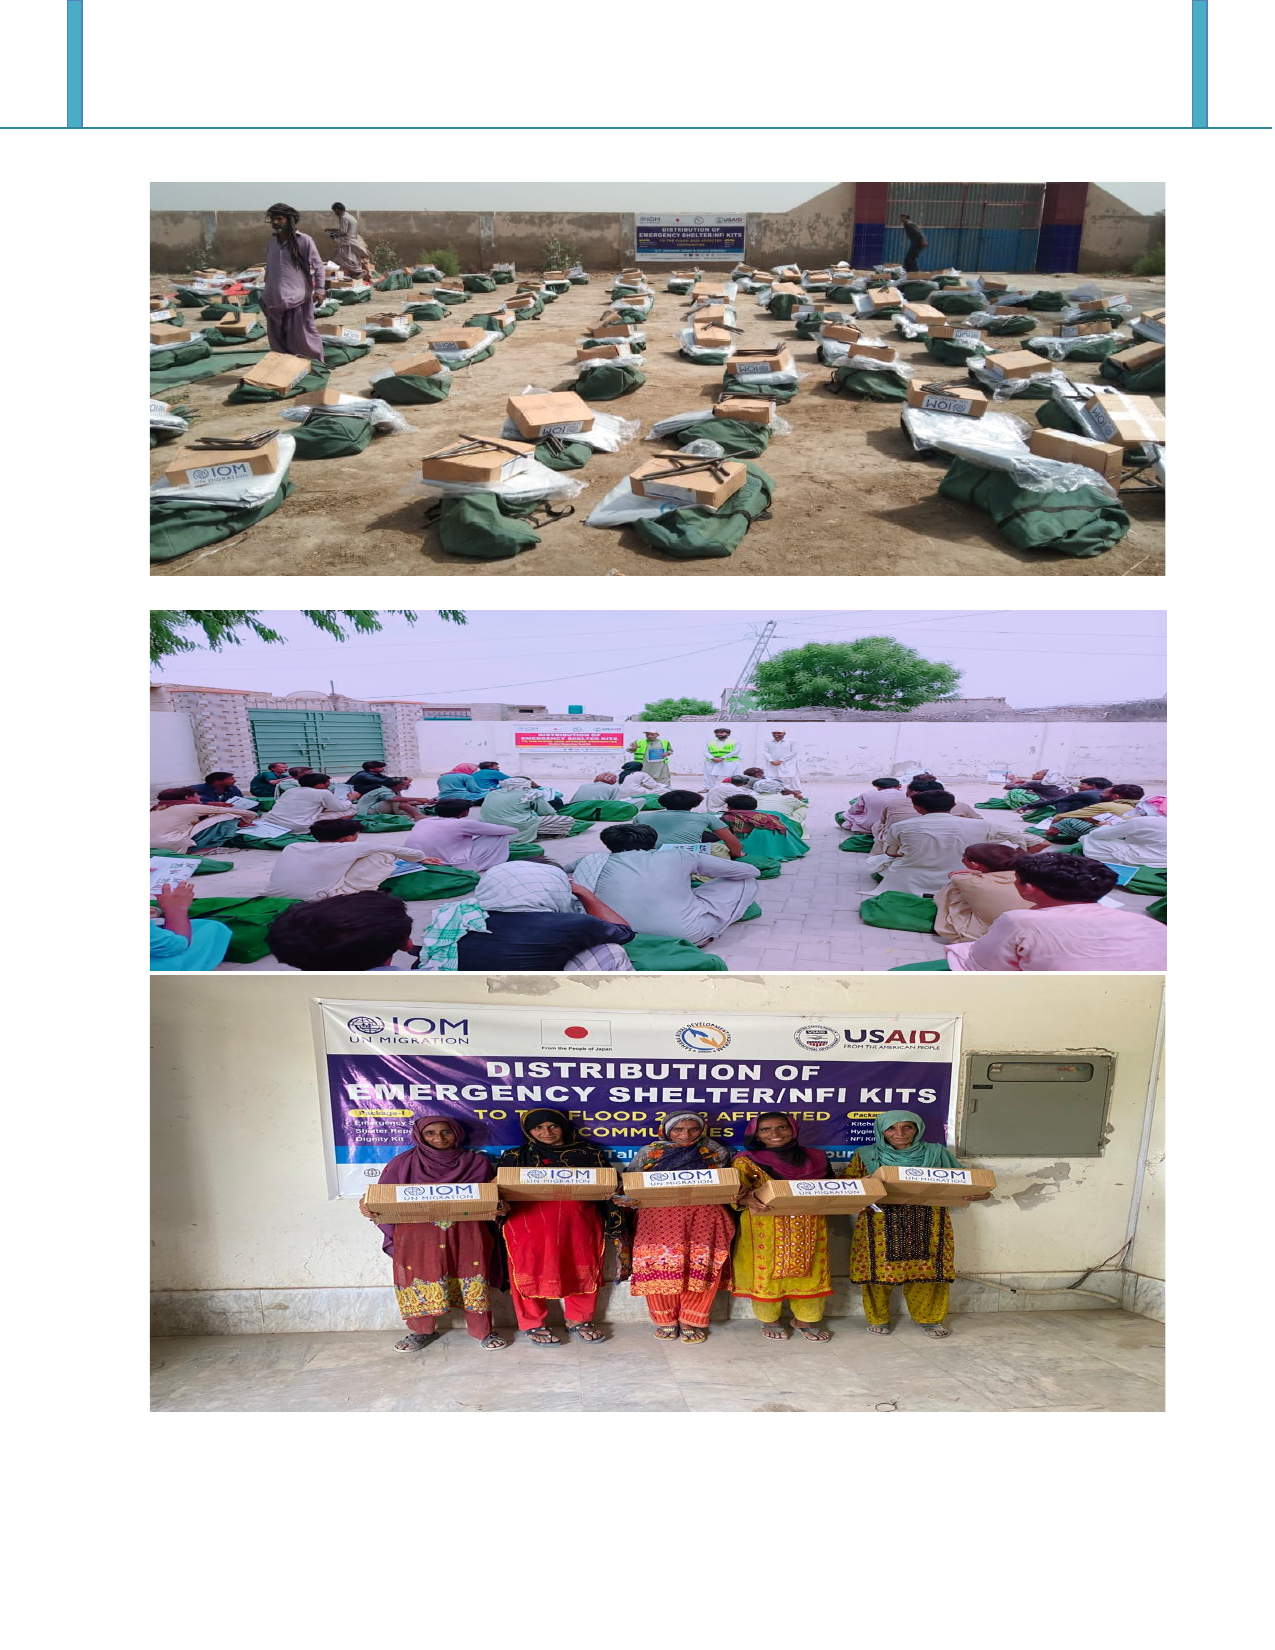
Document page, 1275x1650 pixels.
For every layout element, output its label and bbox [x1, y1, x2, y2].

picture [149, 610, 1167, 971]
picture [149, 182, 1166, 576]
picture [149, 975, 1166, 1412]
picture [149, 951, 161, 958]
